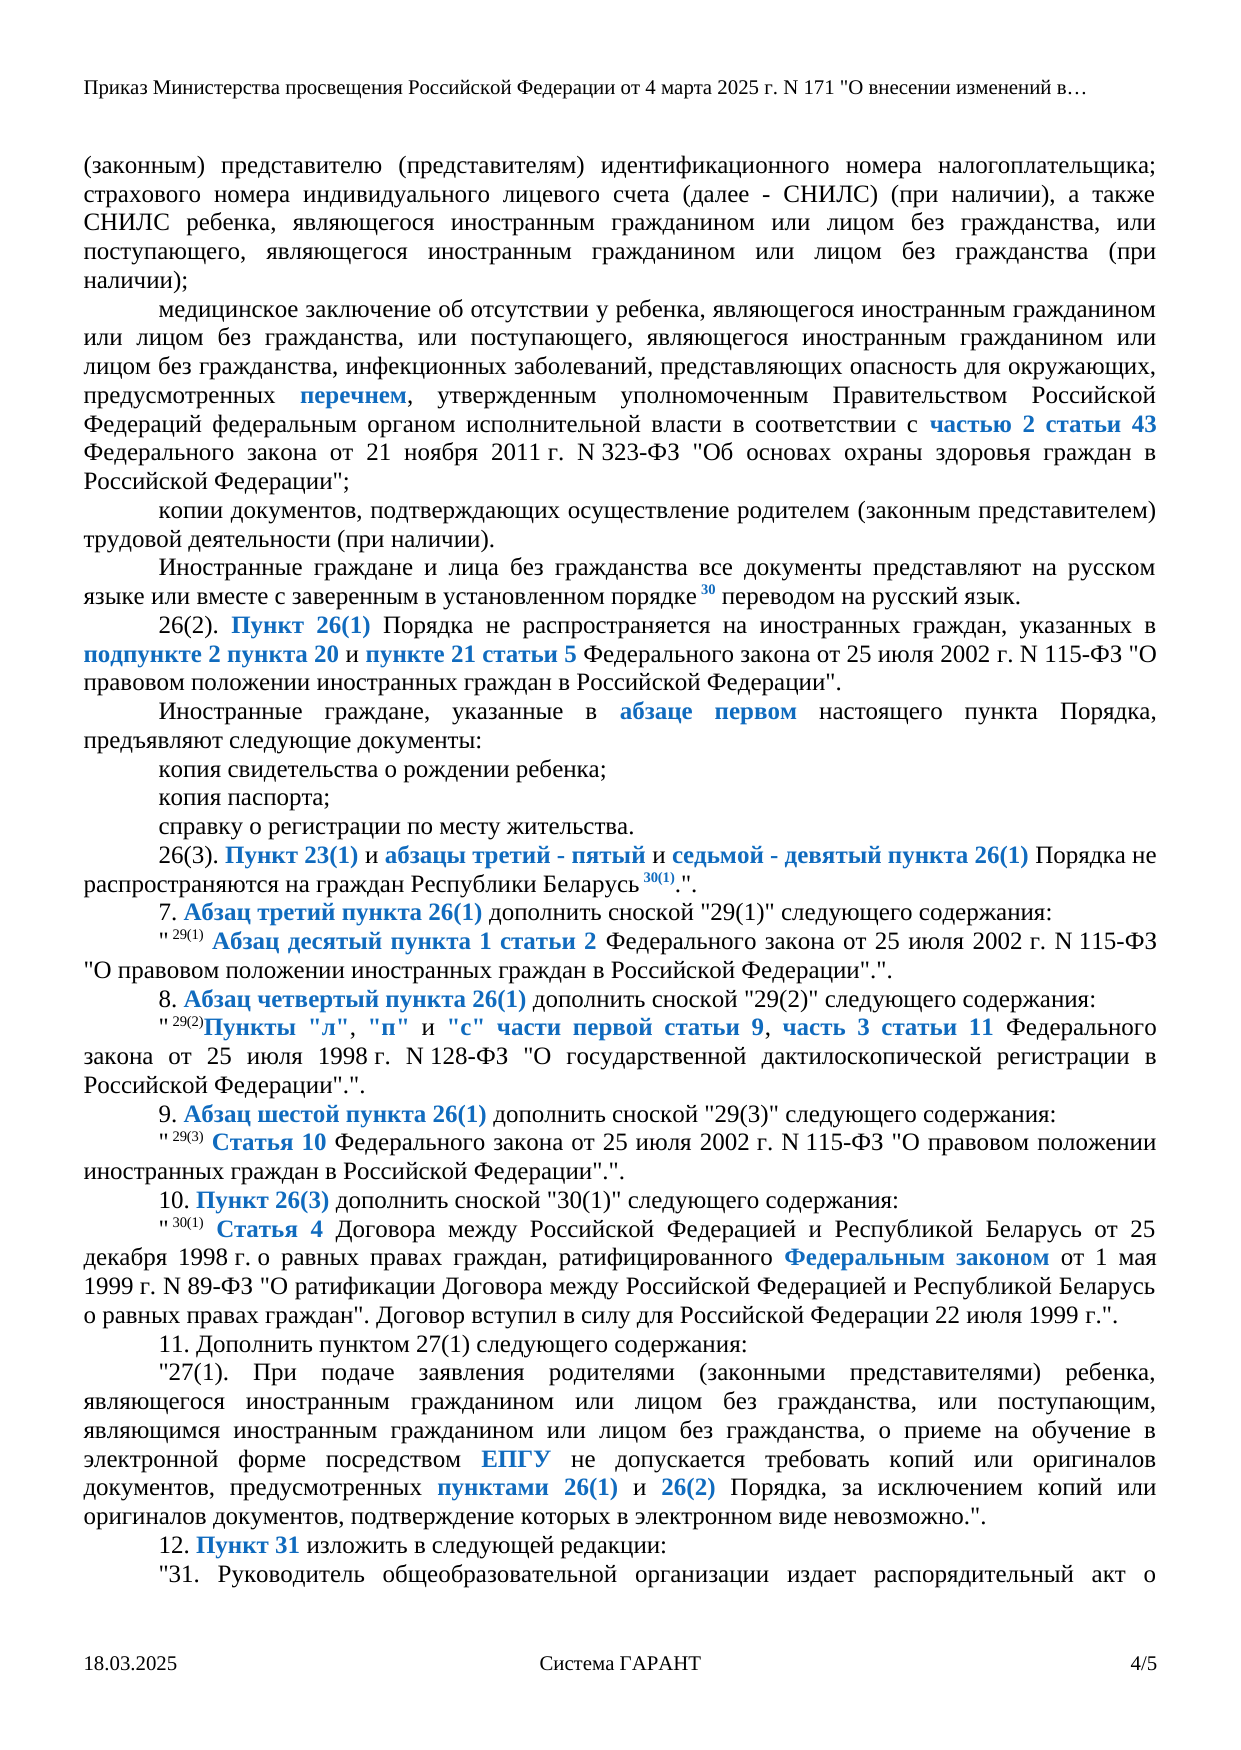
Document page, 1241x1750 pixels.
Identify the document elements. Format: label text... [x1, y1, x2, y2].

text " 29(3) Статья 10 Федерального закона от 25 июля 2002 г. N 115-ФЗ "О правовом положении иностранных граждан в Российской Федерации".". [83, 1127, 1157, 1185]
text 10. Пункт 26(3) дополнить сноской "30(1)" следующего содержания: [83, 1185, 1157, 1214]
text справку о регистрации по месту жительства. [83, 811, 1157, 840]
text " 30(1) Статья 4 Договора между Российской Федерацией и Республикой Беларусь от 25 декабря 1998 г. о равных правах граждан, ратифицированного Федеральным законом от 1 мая 1999 г. N 89-ФЗ "О ратификации Договора между Российской Федерацией и Республикой Беларусь о равных правах граждан". Договор вступил в силу для Российской Федерации 22 июля 1999 г.". [83, 1214, 1157, 1329]
text Иностранные граждане и лица без гражданства все документы представляют на русском языке или вместе с заверенным в установленном порядке 30 переводом на русский язык. [83, 552, 1157, 610]
text 12. Пункт 31 изложить в следующей редакции: [83, 1530, 1157, 1559]
text 11. Дополнить пунктом 27(1) следующего содержания: [83, 1329, 1157, 1357]
text 7. Абзац третий пункта 26(1) дополнить сноской "29(1)" следующего содержания: [83, 897, 1157, 926]
text 26(2). Пункт 26(1) Порядка не распространяется на иностранных граждан, указанных в подпункте 2 пункта 20 и пункте 21 статьи 5 Федерального закона от 25 июля 2002 г. N 115-ФЗ "О правовом положении иностранных граждан в Российской Федерации". [83, 610, 1157, 696]
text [83, 150, 1157, 294]
text копия свидетельства о рождении ребенка; [83, 754, 1157, 782]
text " 29(2)Пункты "л", "п" и "с" части первой статьи 9, часть 3 статьи 11 Федерального закона от 25 июля 1998 г. N 128-ФЗ "О государственной дактилоскопической регистрации в Российской Федерации".". [83, 1012, 1157, 1099]
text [83, 1559, 1157, 1587]
text 9. Абзац шестой пункта 26(1) дополнить сноской "29(3)" следующего содержания: [83, 1099, 1157, 1127]
text 8. Абзац четвертый пункта 26(1) дополнить сноской "29(2)" следующего содержания: [83, 984, 1157, 1012]
text Иностранные граждане, указанные в абзаце первом настоящего пункта Порядка, предъявляют следующие документы: [83, 696, 1157, 754]
text " 29(1) Абзац десятый пункта 1 статьи 2 Федерального закона от 25 июля 2002 г. N 115-ФЗ "О правовом положении иностранных граждан в Российской Федерации".". [83, 926, 1157, 984]
text 26(3). Пункт 23(1) и абзацы третий - пятый и седьмой - девятый пункта 26(1) Порядка не распространяются на граждан Республики Беларусь 30(1).". [83, 840, 1157, 897]
text копия паспорта; [83, 782, 1157, 811]
text "27(1). При подаче заявления родителями (законными представителями) ребенка, являющегося иностранным гражданином или лицом без гражданства, или поступающим, являющимся иностранным гражданином или лицом без гражданства, о приеме на обучение в электронной форме посредством ЕПГУ не допускается требовать копий или оригиналов документов, предусмотренных пунктами 26(1) и 26(2) Порядка, за исключением копий или оригиналов документов, подтверждение которых в электронном виде невозможно.". [83, 1357, 1157, 1530]
text медицинское заключение об отсутствии у ребенка, являющегося иностранным гражданином или лицом без гражданства, или поступающего, являющегося иностранным гражданином или лицом без гражданства, инфекционных заболеваний, представляющих опасность для окружающих, предусмотренных перечнем, утвержденным уполномоченным Правительством Российской Федераций федеральным органом исполнительной власти в соответствии с частью 2 статьи 43 Федерального закона от 21 ноября 2011 г. N 323-ФЗ "Об основах охраны здоровья граждан в Российской Федерации"; [83, 294, 1157, 495]
text копии документов, подтверждающих осуществление родителем (законным представителем) трудовой деятельности (при наличии). [83, 495, 1157, 552]
